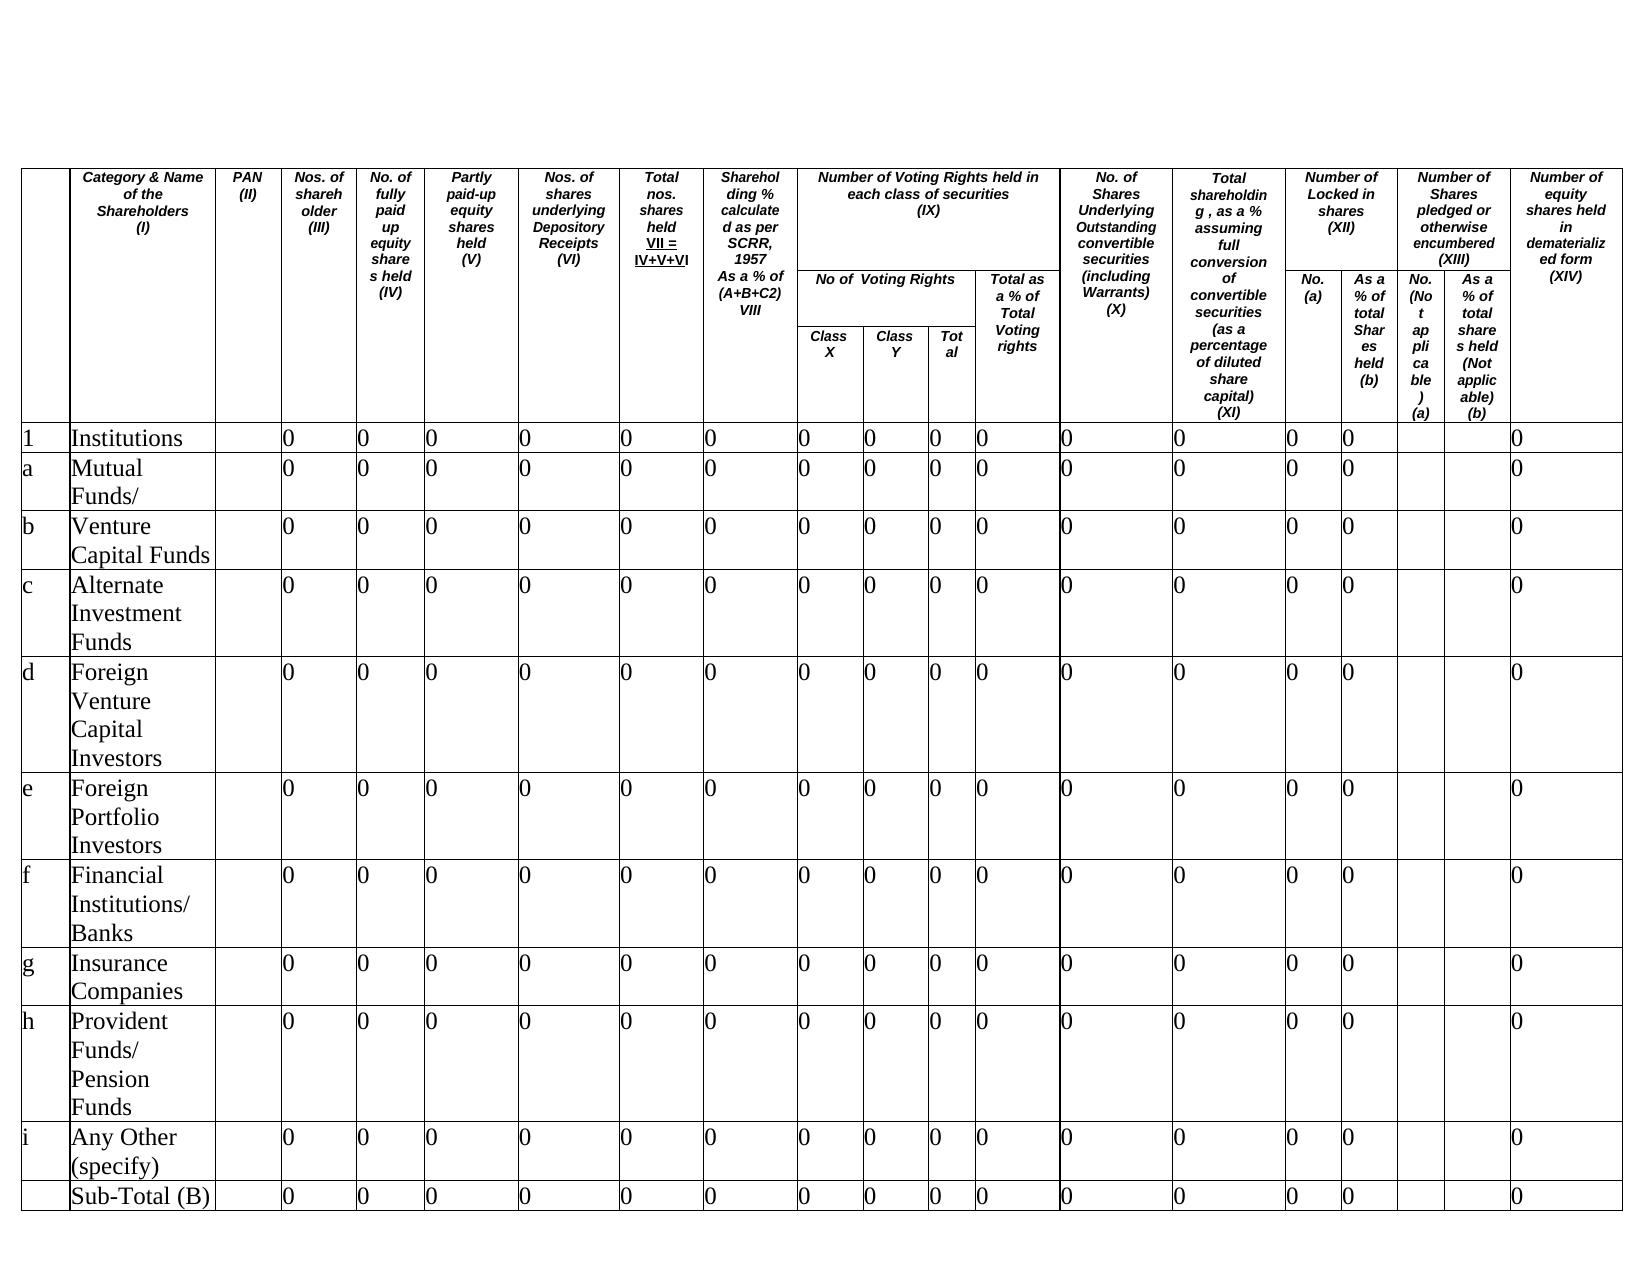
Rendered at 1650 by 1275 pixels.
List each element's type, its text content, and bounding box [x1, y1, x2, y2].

table_cell 0 [282, 773, 356, 859]
table_cell 0 [929, 948, 975, 1005]
table_cell 0 [864, 1181, 928, 1209]
table_cell [216, 570, 281, 656]
table_cell 0 [704, 860, 797, 947]
table_cell 0 [282, 423, 356, 452]
table_cell c [22, 570, 69, 656]
table_cell Mutual Funds/ [71, 453, 215, 510]
table_cell 0 [357, 1181, 424, 1209]
table_cell Total as a % of Total Voting rights [976, 271, 1059, 422]
table_cell 0 [1511, 773, 1622, 859]
table_cell 0 [864, 948, 928, 1005]
table_cell 0 [282, 453, 356, 510]
table_cell 0 [976, 948, 1059, 1005]
table_cell 0 [620, 453, 703, 510]
table_cell 0 [1286, 1122, 1341, 1180]
table_cell Foreign Venture Capital Investors [71, 657, 215, 772]
table_cell 0 [798, 948, 863, 1005]
table_cell 0 [798, 423, 863, 452]
table_cell 0 [864, 453, 928, 510]
table_cell 0 [425, 570, 518, 656]
table_cell 0 [1511, 1181, 1622, 1209]
table_cell 0 [929, 423, 975, 452]
table_cell 0 [425, 423, 518, 452]
table_cell [1445, 657, 1510, 772]
table_cell 0 [519, 860, 619, 947]
table_cell 0 [976, 773, 1059, 859]
table_header Number of Voting Rights held in each class of securities (IX) [798, 169, 1059, 270]
table_cell As a % of total share s held (Not applic able) (b) [1445, 271, 1510, 422]
table_cell 0 [798, 453, 863, 510]
table_cell 0 [1061, 948, 1172, 1005]
table_cell 0 [929, 570, 975, 656]
table_cell 0 [1286, 1181, 1341, 1209]
table_cell Class X [798, 327, 863, 422]
table_cell Class Y [864, 327, 928, 422]
table_cell [1445, 511, 1510, 569]
table_cell 0 [1173, 1122, 1285, 1180]
table_cell 0 [425, 657, 518, 772]
table_cell 0 [282, 1181, 356, 1209]
table_cell 0 [864, 570, 928, 656]
table_cell [1398, 860, 1444, 947]
table_cell d [22, 657, 69, 772]
table_cell 0 [864, 860, 928, 947]
table_cell [1445, 1181, 1510, 1209]
table_cell 0 [798, 1122, 863, 1180]
table_cell 0 [1286, 511, 1341, 569]
table_cell 0 [1061, 453, 1172, 510]
table_cell 0 [519, 1122, 619, 1180]
table_cell 0 [864, 773, 928, 859]
table_cell 0 [798, 773, 863, 859]
table_cell 0 [1173, 1006, 1285, 1121]
table_cell 0 [282, 570, 356, 656]
table_cell 0 [1511, 1006, 1622, 1121]
table_cell [1445, 570, 1510, 656]
table_cell No. (No t ap pli ca ble ) (a) [1398, 271, 1444, 422]
table_cell 0 [929, 1006, 975, 1121]
table_cell 0 [1173, 773, 1285, 859]
table_cell 0 [357, 423, 424, 452]
table_cell Foreign Portfolio Investors [71, 773, 215, 859]
table_cell 0 [798, 570, 863, 656]
table_cell 0 [1173, 948, 1285, 1005]
table_header Total shareholdin g , as a % assuming full conversion of convertible securities (as a percentage of diluted share capital) (XI) [1173, 169, 1285, 422]
table_cell 0 [519, 948, 619, 1005]
table_cell 0 [1173, 453, 1285, 510]
table_cell 0 [976, 453, 1059, 510]
table_cell 0 [929, 773, 975, 859]
table_cell 0 [1511, 948, 1622, 1005]
table_cell 0 [425, 948, 518, 1005]
table_cell 0 [1061, 1181, 1172, 1209]
table_cell 0 [620, 1181, 703, 1209]
table_cell 0 [1061, 1006, 1172, 1121]
table_cell 0 [1342, 657, 1397, 772]
table_cell No. (a) [1286, 271, 1341, 422]
table_cell [216, 423, 281, 452]
table_cell 0 [620, 860, 703, 947]
table_cell 0 [1342, 948, 1397, 1005]
table_cell 0 [282, 657, 356, 772]
table_cell 0 [519, 570, 619, 656]
table_cell 0 [976, 657, 1059, 772]
table_cell 0 [1061, 570, 1172, 656]
table_cell [1398, 1006, 1444, 1121]
table_cell 0 [1342, 453, 1397, 510]
table_header Category & Name of the Shareholders (I) [71, 169, 215, 422]
table_cell [1398, 423, 1444, 452]
table_cell 0 [798, 657, 863, 772]
table_cell 0 [798, 1181, 863, 1209]
table_cell No of Voting Rights [798, 271, 975, 326]
table_cell 0 [704, 1006, 797, 1121]
table_cell [216, 1122, 281, 1180]
table_cell 0 [425, 1181, 518, 1209]
table_cell 0 [1286, 570, 1341, 656]
table_cell 0 [1061, 1122, 1172, 1180]
table_cell [216, 657, 281, 772]
table_cell 0 [1286, 860, 1341, 947]
table_cell 0 [425, 773, 518, 859]
table_header Partly paid-up equity shares held (V) [425, 169, 518, 422]
table_cell 0 [1173, 657, 1285, 772]
table_cell 0 [1342, 773, 1397, 859]
table_cell i [22, 1122, 69, 1180]
table_cell [1398, 453, 1444, 510]
table_cell Insurance Companies [71, 948, 215, 1005]
table_cell [216, 511, 281, 569]
table_cell 0 [519, 453, 619, 510]
table_cell [1398, 773, 1444, 859]
table_header Number of Shares pledged or otherwise encumbered (XIII) [1398, 169, 1510, 270]
table_cell 0 [620, 657, 703, 772]
table_cell 0 [620, 511, 703, 569]
table_cell 0 [357, 1122, 424, 1180]
table_cell 0 [1061, 773, 1172, 859]
table_cell [1398, 948, 1444, 1005]
table_cell a [22, 453, 69, 510]
table_cell 0 [425, 453, 518, 510]
table_cell 0 [357, 657, 424, 772]
table_cell Venture Capital Funds [71, 511, 215, 569]
table_cell 0 [929, 511, 975, 569]
table_cell 0 [929, 1181, 975, 1209]
table_cell 0 [1511, 423, 1622, 452]
table_cell 0 [357, 1006, 424, 1121]
table_cell 0 [519, 423, 619, 452]
table_cell 0 [704, 511, 797, 569]
table_cell 0 [1511, 860, 1622, 947]
table_cell Financial Institutions/ Banks [71, 860, 215, 947]
table_cell 1 [22, 423, 69, 452]
table_cell 0 [1511, 657, 1622, 772]
table_cell 0 [1511, 511, 1622, 569]
table_cell 0 [1286, 948, 1341, 1005]
table_cell 0 [1342, 511, 1397, 569]
table_cell Tot al [929, 327, 975, 422]
table_cell 0 [864, 423, 928, 452]
table_cell 0 [929, 657, 975, 772]
table_cell 0 [704, 1181, 797, 1209]
table_cell 0 [519, 1006, 619, 1121]
table_cell 0 [519, 511, 619, 569]
table_cell 0 [1286, 773, 1341, 859]
table_cell 0 [976, 1181, 1059, 1209]
table_header Number of equity shares held in dematerializ ed form (XIV) [1511, 169, 1622, 422]
table_cell 0 [976, 1006, 1059, 1121]
table_cell f [22, 860, 69, 947]
table_header PAN (II) [216, 169, 281, 422]
table_cell 0 [704, 1122, 797, 1180]
table_cell [1445, 453, 1510, 510]
table_cell 0 [929, 860, 975, 947]
table_cell 0 [864, 1122, 928, 1180]
table_cell 0 [425, 511, 518, 569]
table_cell 0 [929, 453, 975, 510]
table_cell [1445, 773, 1510, 859]
table_cell 0 [1061, 423, 1172, 452]
table_cell 0 [798, 1006, 863, 1121]
table_cell 0 [357, 948, 424, 1005]
table_cell 0 [976, 570, 1059, 656]
table_cell 0 [620, 1006, 703, 1121]
table_cell 0 [1342, 423, 1397, 452]
table_cell 0 [1286, 453, 1341, 510]
table_header Sharehol ding % calculate d as per SCRR, 1957 As a % of (A+B+C2) VIII [704, 169, 797, 422]
table_cell 0 [357, 860, 424, 947]
table_cell 0 [519, 657, 619, 772]
table_cell Sub-Total (B)(1) [71, 1181, 215, 1209]
table_cell [216, 948, 281, 1005]
table_cell [216, 773, 281, 859]
table_cell 0 [425, 1122, 518, 1180]
table_cell 0 [704, 948, 797, 1005]
table_cell 0 [1173, 1181, 1285, 1209]
table_cell [216, 1181, 281, 1209]
table_cell [216, 860, 281, 947]
table_cell [1398, 1181, 1444, 1209]
table_cell 0 [357, 453, 424, 510]
table_cell 0 [704, 570, 797, 656]
table_cell 0 [1342, 1006, 1397, 1121]
table_cell 0 [1511, 1122, 1622, 1180]
table_cell 0 [1511, 453, 1622, 510]
table_cell 0 [1286, 1006, 1341, 1121]
table_cell [1445, 948, 1510, 1005]
table_cell 0 [798, 860, 863, 947]
table_cell 0 [976, 423, 1059, 452]
table_header [22, 169, 69, 422]
table_cell 0 [864, 657, 928, 772]
table_cell 0 [1342, 860, 1397, 947]
table_cell [1445, 1006, 1510, 1121]
table_cell Institutions [71, 423, 215, 452]
table_header Nos. of shares underlying Depository Receipts (VI) [519, 169, 619, 422]
table_cell g [22, 948, 69, 1005]
table_cell 0 [357, 511, 424, 569]
table_cell 0 [1286, 423, 1341, 452]
table_cell 0 [620, 773, 703, 859]
table_cell 0 [519, 1181, 619, 1209]
table_cell 0 [976, 511, 1059, 569]
table_cell Provident Funds/ Pension Funds [71, 1006, 215, 1121]
table_cell [22, 1181, 69, 1209]
table_cell [1445, 1122, 1510, 1180]
table_cell 0 [282, 1122, 356, 1180]
table_cell 0 [704, 423, 797, 452]
table_cell [1445, 423, 1510, 452]
table_cell 0 [1173, 423, 1285, 452]
table_cell 0 [620, 423, 703, 452]
table_cell 0 [864, 511, 928, 569]
table_cell 0 [357, 570, 424, 656]
table_cell 0 [282, 1006, 356, 1121]
table_cell 0 [1061, 657, 1172, 772]
table_cell 0 [282, 948, 356, 1005]
table_cell 0 [425, 860, 518, 947]
table_cell 0 [704, 773, 797, 859]
table_cell 0 [1173, 570, 1285, 656]
table_cell 0 [357, 773, 424, 859]
table_cell 0 [1342, 1181, 1397, 1209]
table_cell 0 [425, 1006, 518, 1121]
table_cell Alternate Investment Funds [71, 570, 215, 656]
table_cell 0 [1061, 511, 1172, 569]
table_cell b [22, 511, 69, 569]
table_header Number of Locked in shares (XII) [1286, 169, 1397, 270]
table_cell 0 [929, 1122, 975, 1180]
table_cell [1398, 1122, 1444, 1180]
table_cell Any Other (specify) [71, 1122, 215, 1180]
table_header No. of Shares Underlying Outstanding convertible securities (including Warrants) (X) [1061, 169, 1172, 422]
table_header Nos. of shareh older (III) [282, 169, 356, 422]
table_cell As a % of total Shar es held (b) [1342, 271, 1397, 422]
table_cell 0 [519, 773, 619, 859]
table_cell [216, 1006, 281, 1121]
table_cell 0 [704, 453, 797, 510]
table_cell [1398, 570, 1444, 656]
table_cell 0 [864, 1006, 928, 1121]
table_cell 0 [1173, 860, 1285, 947]
table_cell 0 [282, 511, 356, 569]
table_cell [1398, 657, 1444, 772]
table_cell [216, 453, 281, 510]
table_cell 0 [1173, 511, 1285, 569]
table_cell [1398, 511, 1444, 569]
table_cell 0 [282, 860, 356, 947]
table_cell 0 [976, 1122, 1059, 1180]
table_cell [1445, 860, 1510, 947]
table_cell 0 [620, 570, 703, 656]
table_cell e [22, 773, 69, 859]
table_cell 0 [620, 1122, 703, 1180]
table_cell 0 [704, 657, 797, 772]
table_cell 0 [1286, 657, 1341, 772]
table_cell 0 [976, 860, 1059, 947]
table_cell 0 [1511, 570, 1622, 656]
table_cell 0 [798, 511, 863, 569]
table_cell h [22, 1006, 69, 1121]
table_cell 0 [1342, 1122, 1397, 1180]
table_header Total nos. shares held VII = IV+V+VI [620, 169, 703, 422]
table_header No. of fully paid up equity share s held (IV) [357, 169, 424, 422]
table_cell 0 [620, 948, 703, 1005]
table_cell 0 [1061, 860, 1172, 947]
table_cell 0 [1342, 570, 1397, 656]
